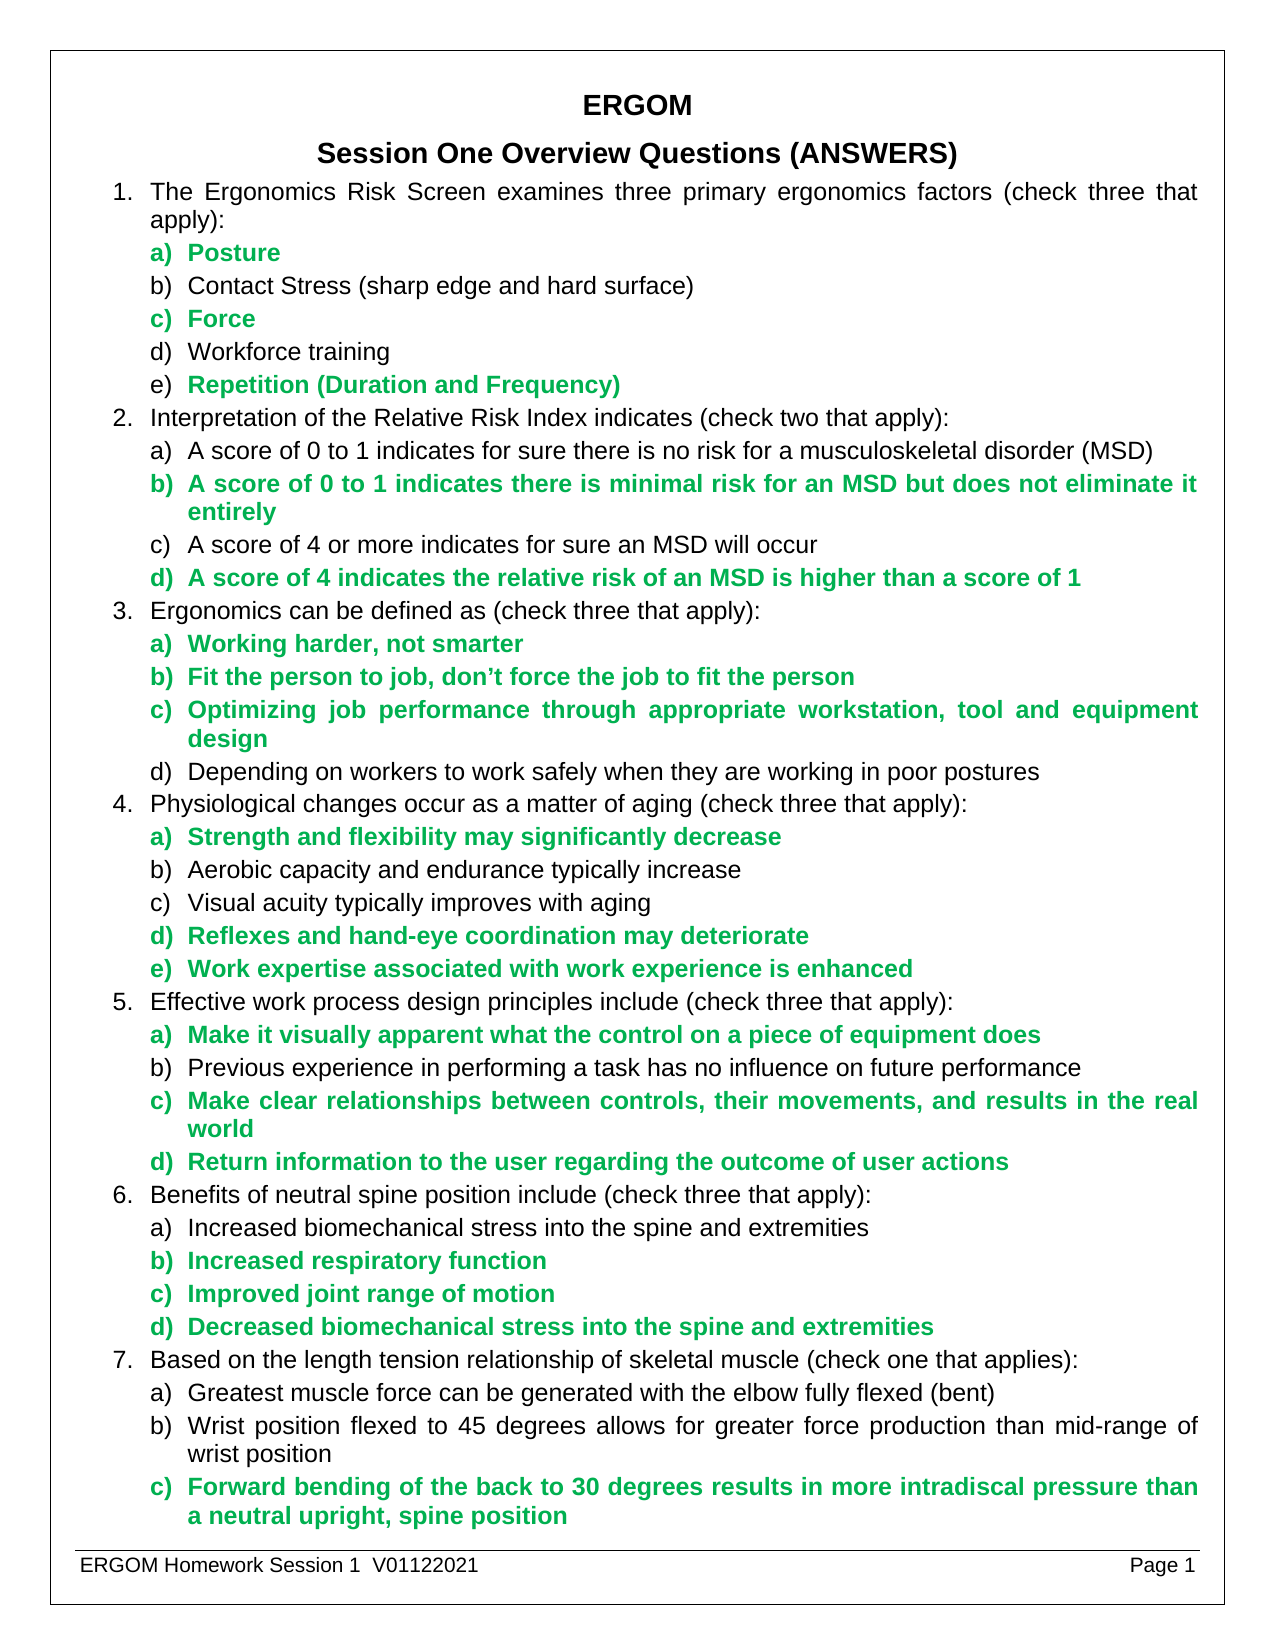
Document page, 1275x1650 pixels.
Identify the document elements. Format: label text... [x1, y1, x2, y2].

subtitle Session One Overview Questions (ANSWERS) [75, 136, 1200, 170]
list Depending on workers to work safely when they are working in poor postures [150, 756, 1200, 785]
list Posture [150, 238, 1200, 267]
list Strength and flexibility may significantly decrease [150, 822, 1200, 851]
list Forward bending of the back to 30 degrees results in more intradiscal pressure than a neutral upright, spine position [150, 1472, 1200, 1530]
list Interpretation of the Relative Risk Index indicates (check two that apply): [112, 403, 1200, 431]
list Improved joint range of motion [150, 1279, 1200, 1308]
list Visual acuity typically improves with aging [150, 888, 1200, 917]
list A score of 4 indicates the relative risk of an MSD is higher than a score of 1 [150, 563, 1200, 592]
list A score of 0 to 1 indicates there is minimal risk for an MSD but does not eliminate it entirely [150, 468, 1200, 526]
list Contact Stress (sharp edge and hard surface) [150, 271, 1200, 300]
list Previous experience in performing a task has no influence on future performance [150, 1053, 1200, 1081]
list Working harder, not smarter [150, 629, 1200, 658]
list Decreased biomechanical stress into the spine and extremities [150, 1312, 1200, 1341]
list Benefits of neutral spine position include (check three that apply): [112, 1180, 1200, 1209]
list Aerobic capacity and endurance typically increase [150, 855, 1200, 884]
list Physiological changes occur as a matter of aging (check three that apply): [112, 789, 1200, 818]
list Reflexes and hand-eye coordination may deteriorate [150, 921, 1200, 950]
list Wrist position flexed to 45 degrees allows for greater force production than mid-range of wrist position [150, 1411, 1200, 1468]
list Repetition (Duration and Frequency) [150, 370, 1200, 398]
list Return information to the user regarding the outcome of user actions [150, 1147, 1200, 1176]
list A score of 4 or more indicates for sure an MSD will occur [150, 530, 1200, 559]
list Fit the person to job, don’t force the job to fit the person [150, 662, 1200, 691]
list Based on the length tension relationship of skeletal muscle (check one that applies): [112, 1345, 1200, 1373]
list Effective work process design principles include (check three that apply): [112, 987, 1200, 1016]
list Optimizing job performance through appropriate workstation, tool and equipment design [150, 695, 1200, 752]
list Make clear relationships between controls, their movements, and results in the real world [150, 1086, 1200, 1143]
list Force [150, 304, 1200, 333]
list Make it visually apparent what the control on a piece of equipment does [150, 1020, 1200, 1048]
list A score of 0 to 1 indicates for sure there is no risk for a musculoskeletal disorder (MSD) [150, 436, 1200, 464]
subtitle ERGOM [75, 87, 1200, 121]
list Workforce training [150, 337, 1200, 366]
list Greatest muscle force can be generated with the elbow fully flexed (bent) [150, 1378, 1200, 1406]
list Work expertise associated with work experience is enhanced [150, 954, 1200, 983]
list Increased biomechanical stress into the spine and extremities [150, 1213, 1200, 1242]
list The Ergonomics Risk Screen examines three primary ergonomics factors (check three that apply): [112, 176, 1200, 234]
list Increased respiratory function [150, 1246, 1200, 1275]
list Ergonomics can be defined as (check three that apply): [112, 596, 1200, 625]
